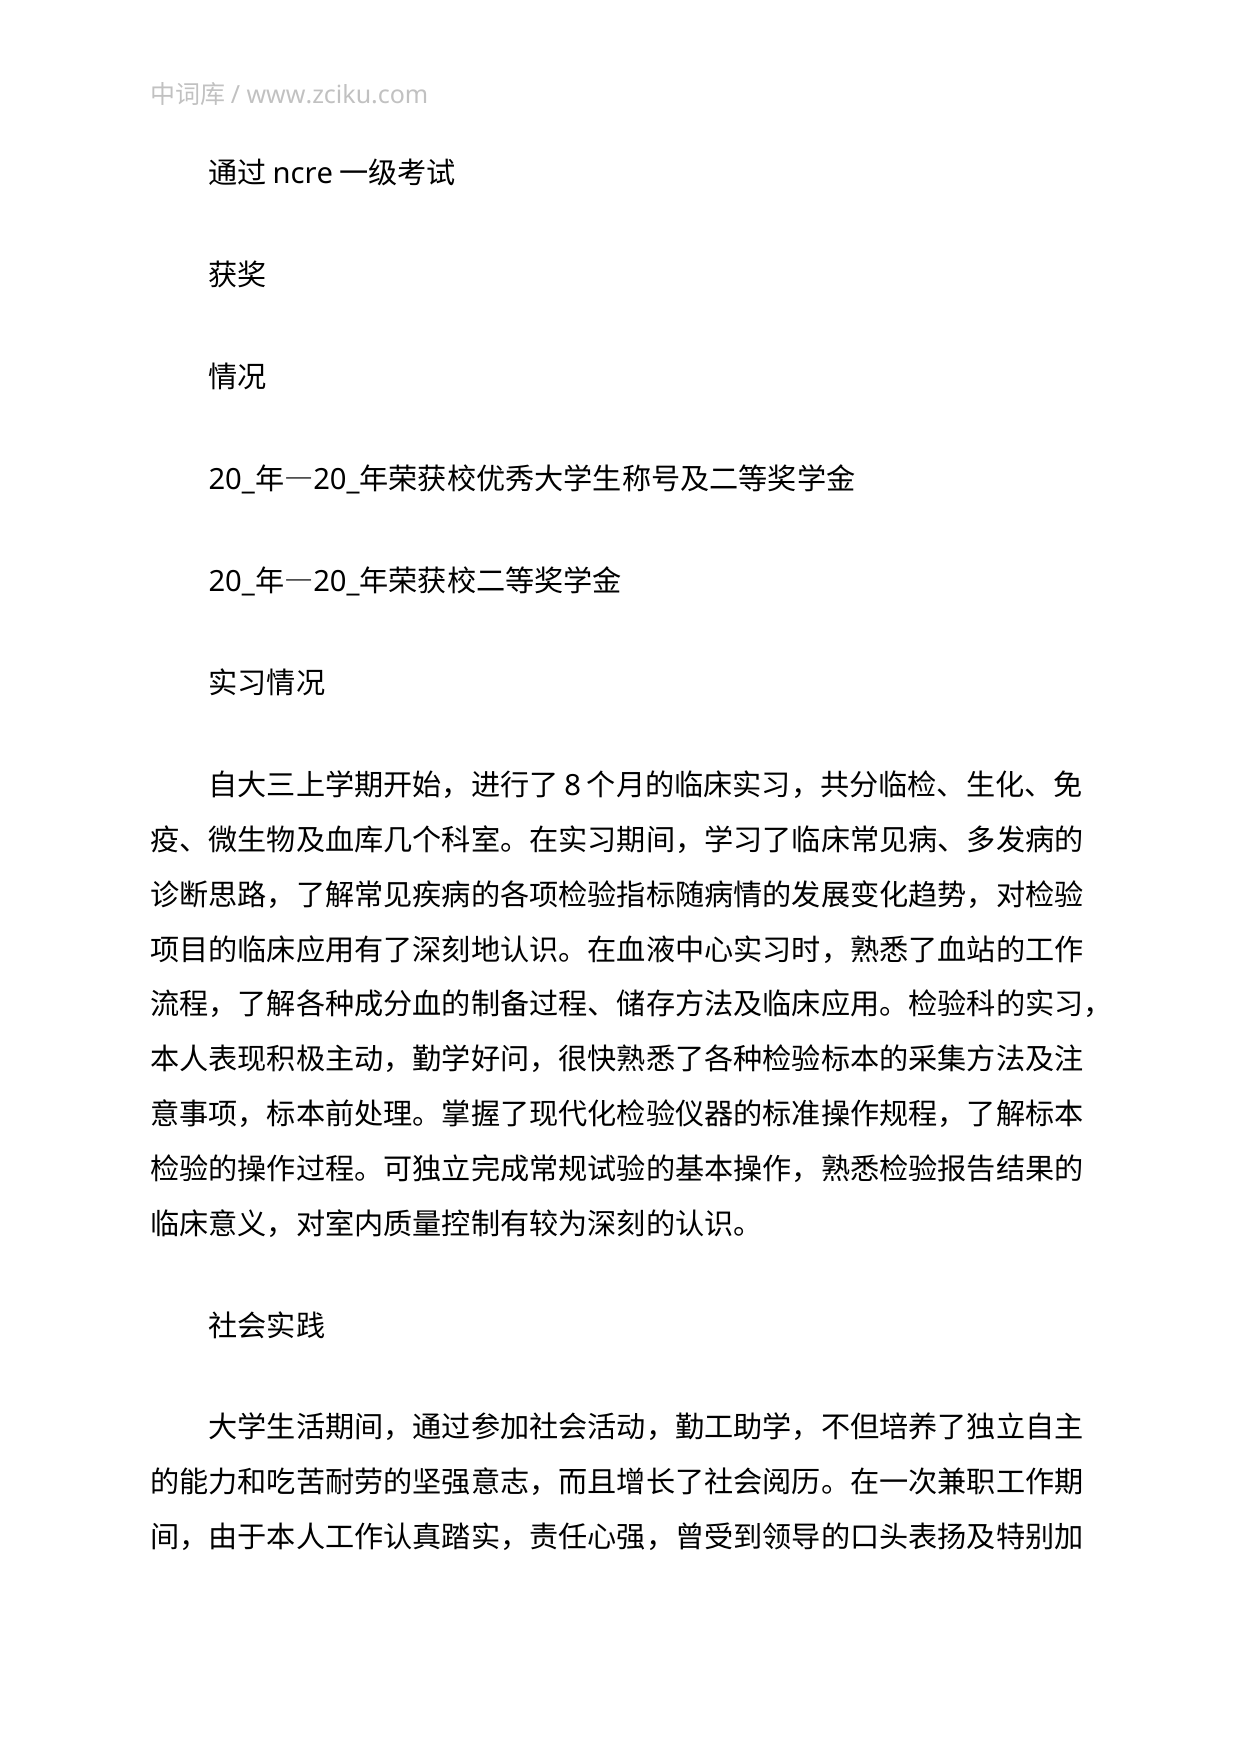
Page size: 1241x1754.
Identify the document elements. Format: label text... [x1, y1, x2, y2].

text 自大三上学期开始，进行了8个月的临床实习，共分临检、生化、免疫、微生物及血库几个科室。在实习期间，学习了临床常见病、多发病的诊断思路，了解常见疾病的各项检验指标随病情的发展变化趋势，对检验项目的临床应用有了深刻地认识。在血液中心实习时，熟悉了血站的工作流程，了解各种成分血的制备过程、储存方法及临床应用。检验科的实习，本人表现积极主动，勤学好问，很快熟悉了各种检验标本的采集方法及注意事项，标本前处理。掌握了现代化检验仪器的标准操作规程，了解标本检验的操作过程。可独立完成常规试验的基本操作，熟悉检验报告结果的临床意义，对室内质量控制有较为深刻的认识。 [150, 761, 1090, 1243]
text 情况 [150, 354, 1090, 396]
text 通过ncre一级考试 [150, 150, 1090, 192]
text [150, 1404, 1090, 1556]
text 社会实践 [150, 1302, 1090, 1344]
text 20_年—20_年荣获校二等奖学金 [150, 557, 1090, 600]
text 实习情况 [150, 659, 1090, 702]
text 20_年—20_年荣获校优秀大学生称号及二等奖学金 [150, 456, 1090, 498]
text 获奖 [150, 252, 1090, 294]
